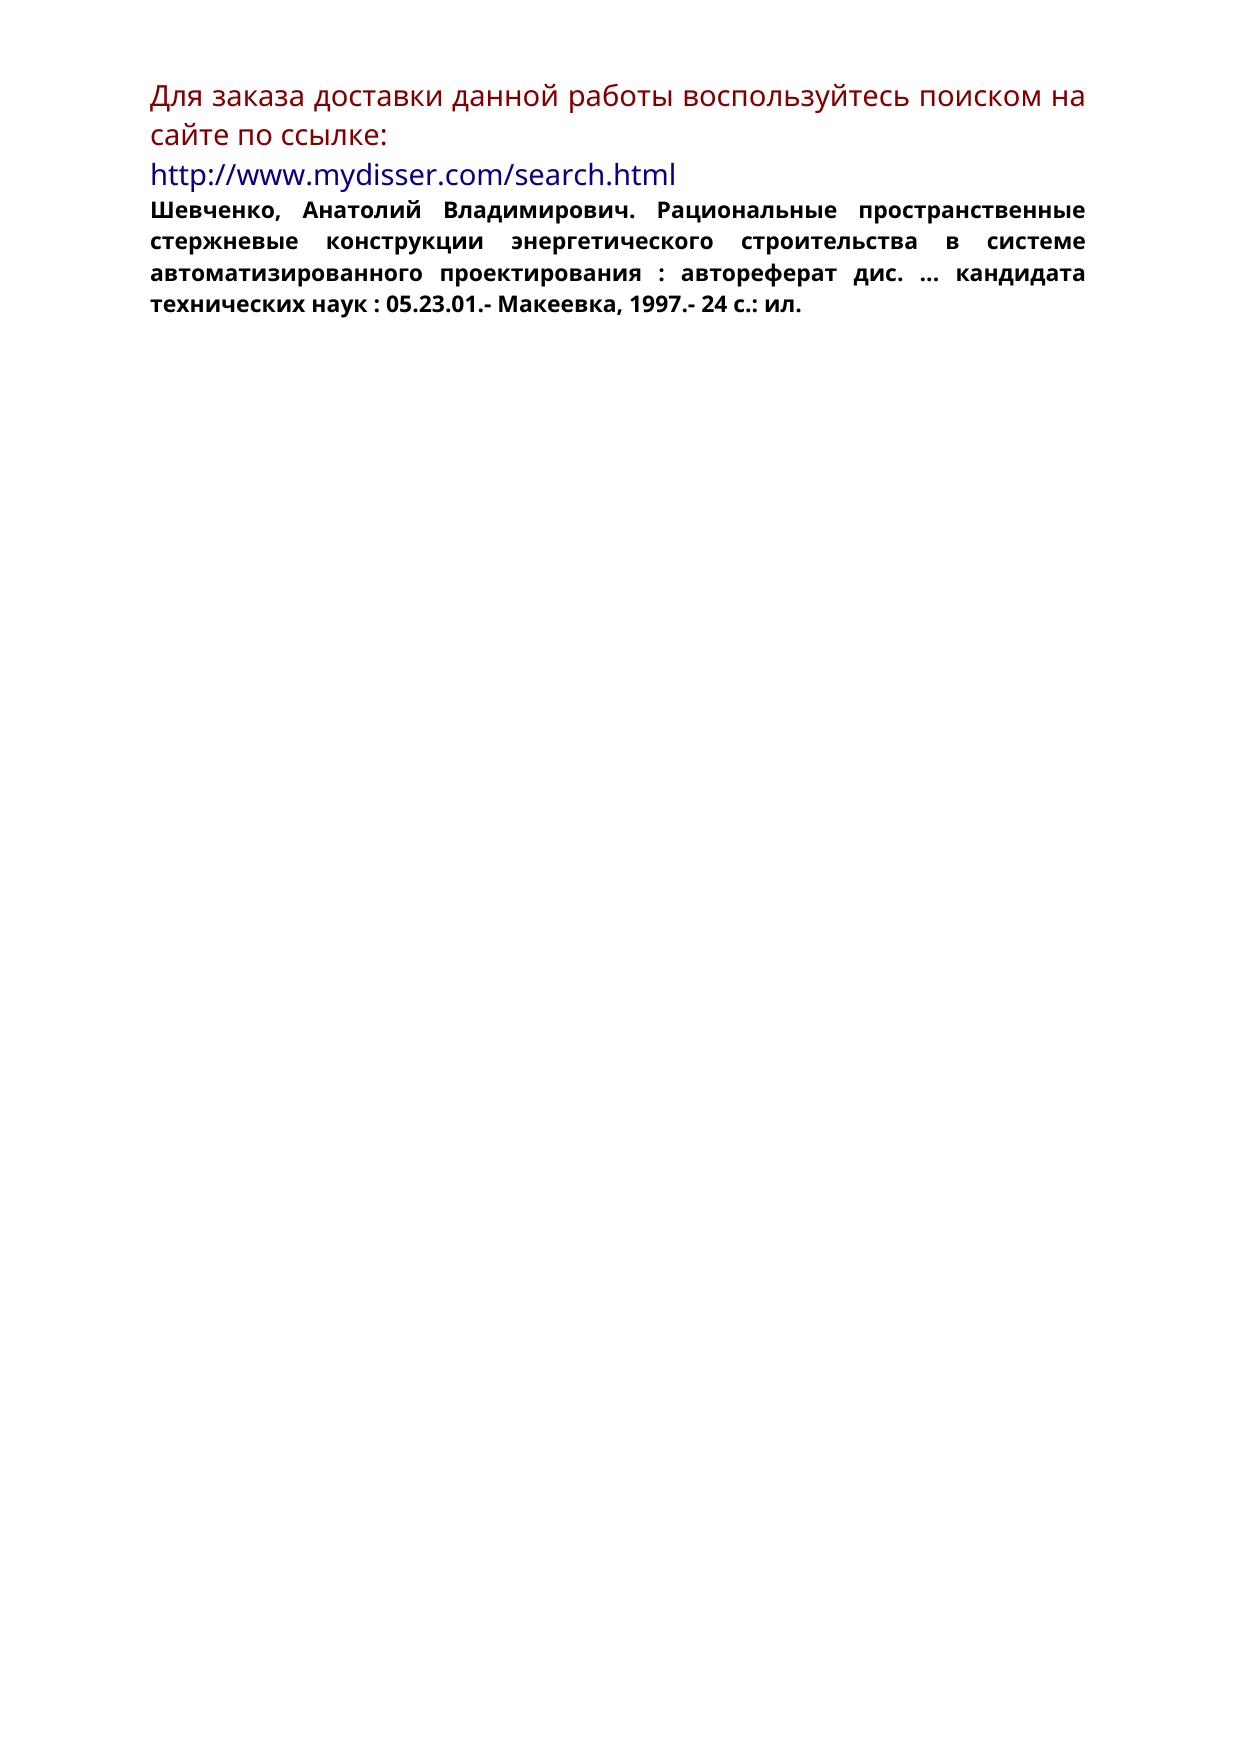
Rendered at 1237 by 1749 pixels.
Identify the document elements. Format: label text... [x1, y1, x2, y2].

text Шевченко, Анатолий Владимирович. Рациональные пространственные стержневые конструкции энергетического строительства в системе автоматизированного проектирования : автореферат дис. ... кандидата технических наук : 05.23.01.- Макеевка, 1997.- 24 с.: ил. [150, 194, 1086, 319]
